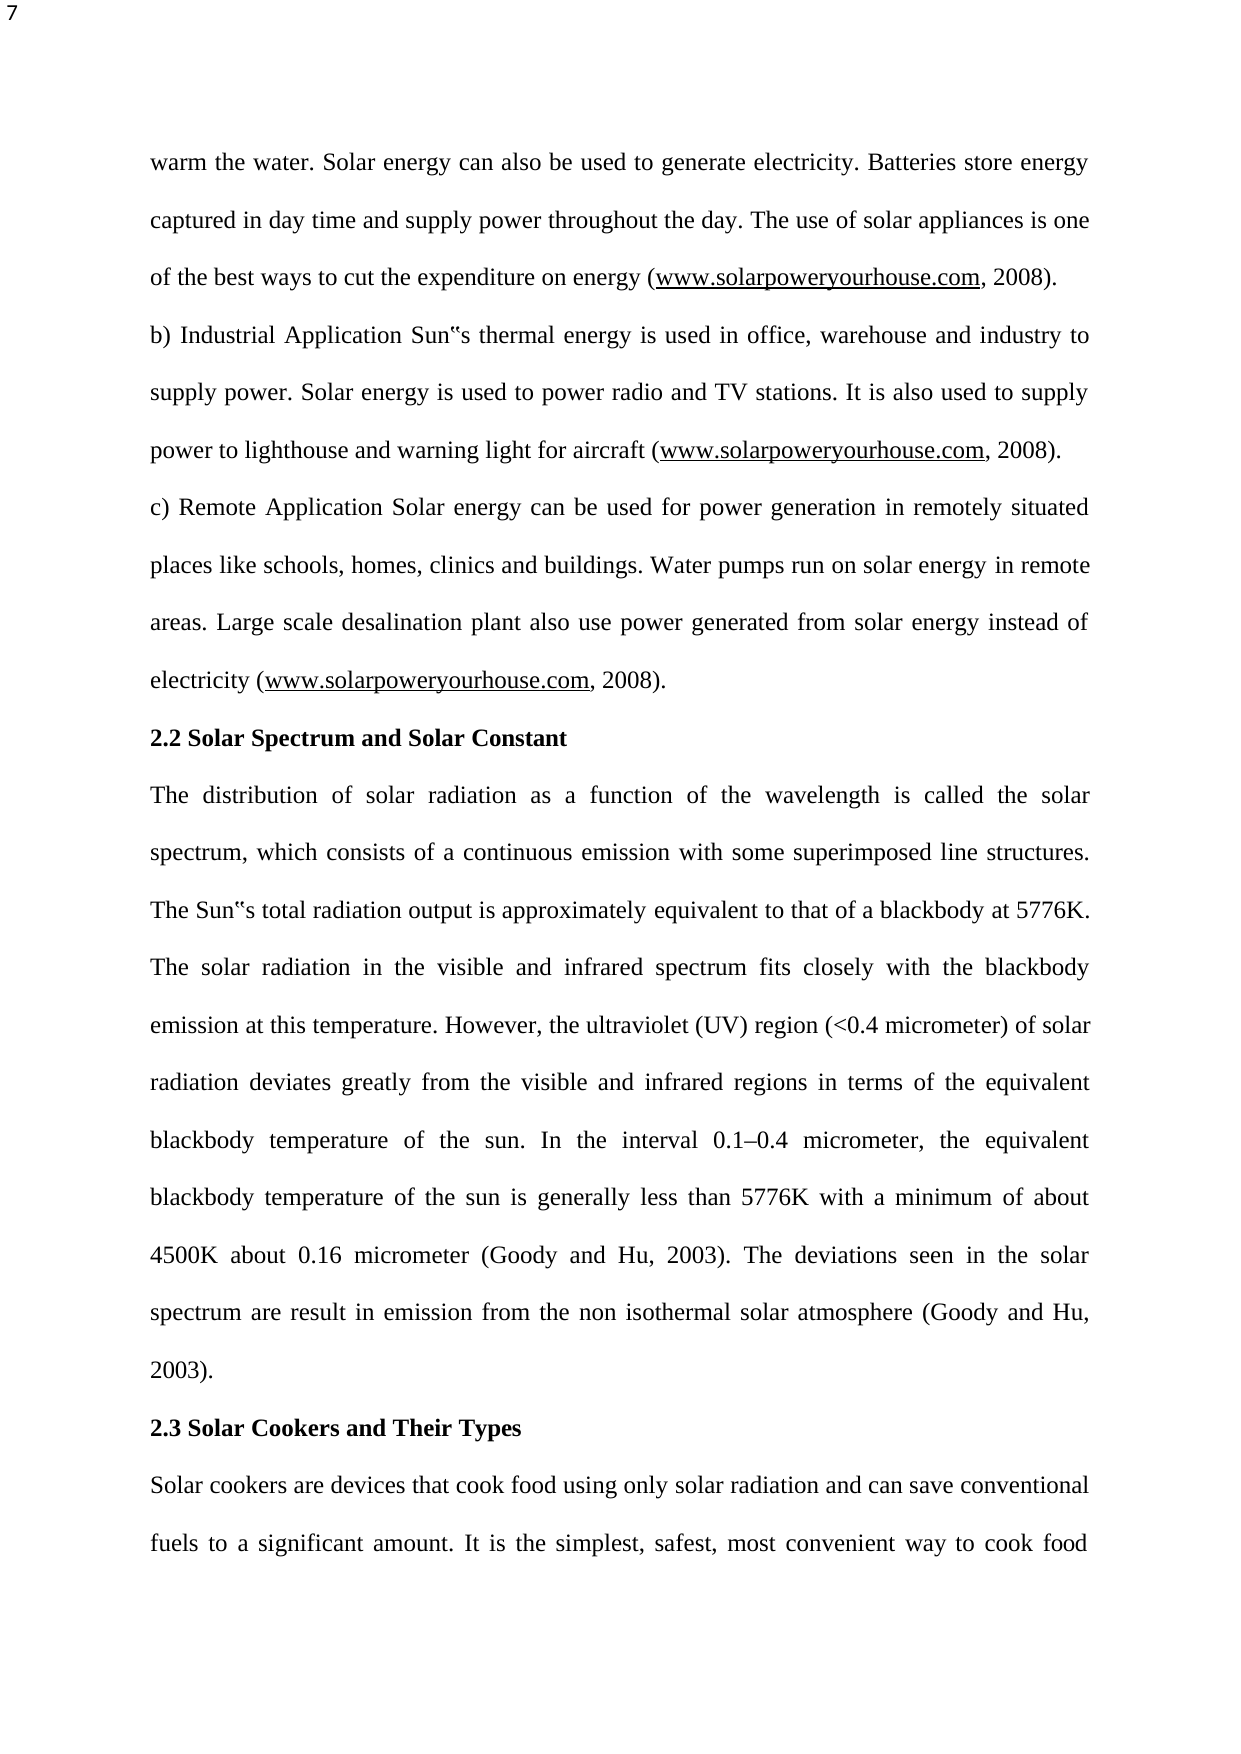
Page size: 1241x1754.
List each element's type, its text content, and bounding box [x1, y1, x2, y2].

text The distribution of solar radiation as a function of the wavelength is called the solar spectrum, which consists of a continuous emission with some superimposed line structures. The Sun‟s total radiation output is approximately equivalent to that of a blackbody at 5776K. The solar radiation in the visible and infrared spectrum fits closely with the blackbody emission at this temperature. However, the ultraviolet (UV) region (<0.4 micrometer) of solar radiation deviates greatly from the visible and infrared regions in terms of the equivalent blackbody temperature of the sun. In the interval 0.1–0.4 micrometer, the equivalent blackbody temperature of the sun is generally less than 5776K with a minimum of about 4500K about 0.16 micrometer (Goody and Hu, 2003). The deviations seen in the solar spectrum are result in emission from the non isothermal solar atmosphere (Goody and Hu, 2003). [150, 780, 1091, 1384]
list Industrial Application Sun‟s thermal energy is used in office, warehouse and industry to supply power. Solar energy is used to power radio and TV stations. It is also used to supply power to lighthouse and warning light for aircraft (www.solarpoweryourhouse.com, 2008). [150, 320, 1090, 463]
text Solar cookers are devices that cook food using only solar radiation and can save conventional fuels to a significant amount. It is the simplest, safest, most convenient way to cook food [150, 1470, 1090, 1556]
subtitle Solar Spectrum and Solar Constant [150, 723, 1182, 752]
list Remote Application Solar energy can be used for power generation in remotely situated places like schools, homes, clinics and buildings. Water pumps run on solar energy in remote areas. Large scale desalination plant also use power generated from solar energy instead of electricity (www.solarpoweryourhouse.com, 2008). [150, 492, 1090, 694]
text warm the water. Solar energy can also be used to generate electricity. Batteries store energy captured in day time and supply power throughout the day. The use of solar appliances is one of the best ways to cut the expenditure on energy (www.solarpoweryourhouse.com, 2008). [150, 147, 1090, 291]
subtitle Solar Cookers and Their Types [150, 1413, 1182, 1442]
